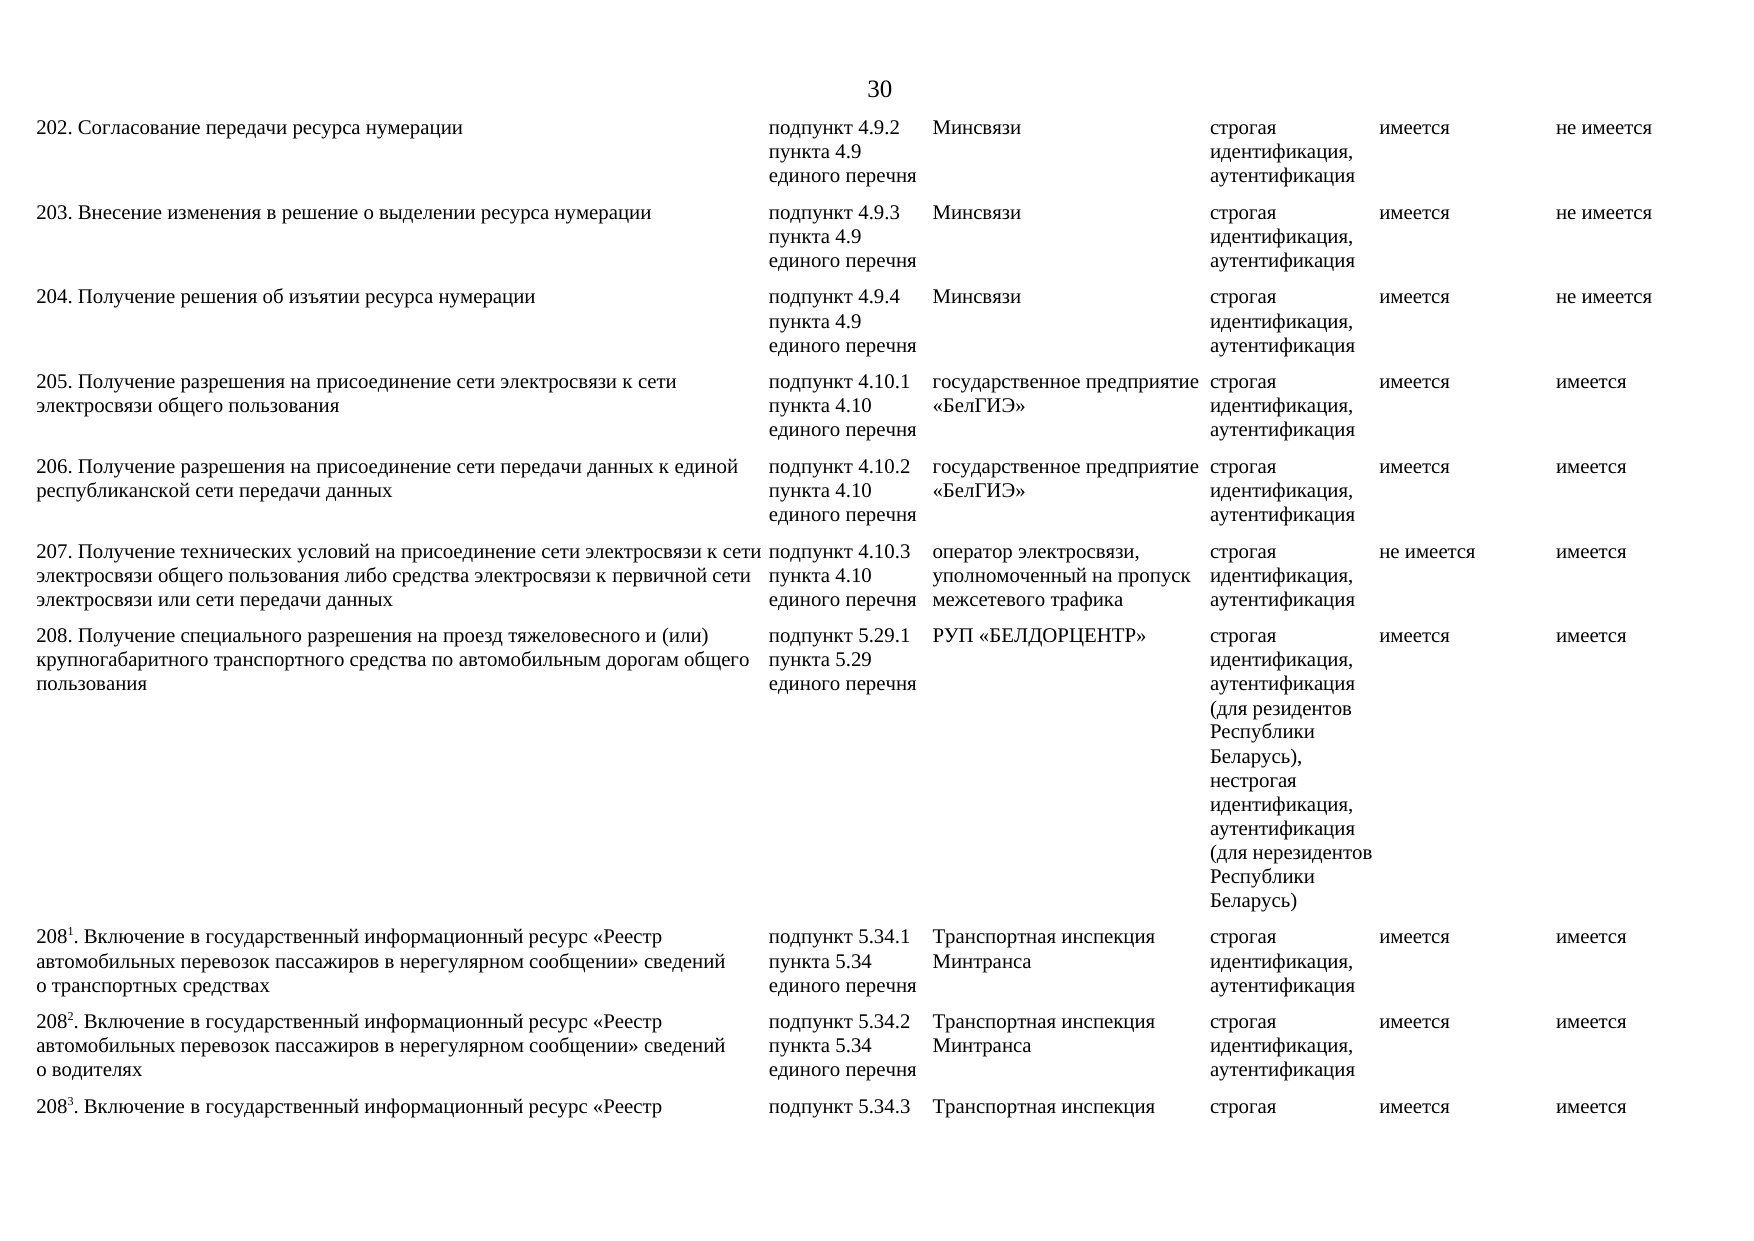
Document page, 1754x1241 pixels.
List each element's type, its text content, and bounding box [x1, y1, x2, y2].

table_cell имеется [1379, 912, 1555, 997]
table_cell не имеется [1555, 103, 1724, 187]
table_cell 2081. Включение в государственный информационный ресурс «Реестр автомобильных перевозок пассажиров в нерегулярном сообщении» сведений о транспортных средствах [35, 912, 768, 997]
table_cell имеется [1379, 272, 1555, 357]
table_cell 204. Получение решения об изъятии ресурса нумерации [35, 272, 768, 357]
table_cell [932, 1081, 1209, 1118]
table_cell имеется [1555, 611, 1724, 912]
table_cell 207. Получение технических условий на присоединение сети электросвязи к сети электросвязи общего пользования либо средства электросвязи к первичной сети электросвязи или сети передачи данных [35, 526, 768, 611]
table_cell имеется [1379, 103, 1555, 187]
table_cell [1209, 103, 1378, 187]
table_cell РУП «БЕЛДОРЦЕНТР» [932, 611, 1209, 912]
table_cell имеется [1555, 912, 1724, 997]
table_cell подпункт 4.9.4 пункта 4.9 единого перечня [768, 272, 932, 357]
table_cell 206. Получение разрешения на присоединение сети передачи данных к единой республиканской сети передачи данных [35, 441, 768, 526]
table_cell 208. Получение специального разрешения на проезд тяжеловесного и (или) крупногабаритного транспортного средства по автомобильным дорогам общего пользования [35, 611, 768, 912]
table_cell строгая идентификация, аутентификация (для резидентов Республики Беларусь), нестрогая идентификация, аутентификация (для нерезидентов Республики Беларусь) [1209, 611, 1378, 912]
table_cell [35, 1081, 768, 1118]
table_cell подпункт 4.9.2 пункта 4.9 единого перечня [768, 103, 932, 187]
table_cell 2082. Включение в государственный информационный ресурс «Реестр автомобильных перевозок пассажиров в нерегулярном сообщении» сведений о водителях [35, 997, 768, 1081]
table_cell имеется [1555, 441, 1724, 526]
table_cell строгая идентификация, аутентификация [1209, 912, 1378, 997]
table_cell имеется [1379, 357, 1555, 441]
table_cell не имеется [1555, 272, 1724, 357]
table_cell имеется [1555, 526, 1724, 611]
table_cell государственное предприятие «БелГИЭ» [932, 441, 1209, 526]
table_cell строгая идентификация, аутентификация [1209, 187, 1378, 272]
table_cell 202. Согласование передачи ресурса нумерации [35, 103, 768, 187]
table_cell подпункт 4.9.3 пункта 4.9 единого перечня [768, 187, 932, 272]
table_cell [1209, 1081, 1378, 1118]
table_cell подпункт 4.10.1 пункта 4.10 единого перечня [768, 357, 932, 441]
table_cell подпункт 4.10.2 пункта 4.10 единого перечня [768, 441, 932, 526]
table_cell оператор электросвязи, уполномоченный на пропуск межсетевого трафика [932, 526, 1209, 611]
table_cell подпункт 5.29.1 пункта 5.29 единого перечня [768, 611, 932, 912]
table_cell подпункт 5.34.1 пункта 5.34 единого перечня [768, 912, 932, 997]
table_cell строгая идентификация, аутентификация [1209, 441, 1378, 526]
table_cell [768, 1081, 932, 1118]
table_cell строгая идентификация, аутентификация [1209, 997, 1378, 1081]
table_cell строгая идентификация, аутентификация [1209, 357, 1378, 441]
table_cell подпункт 5.34.2 пункта 5.34 единого перечня [768, 997, 932, 1081]
table_cell государственное предприятие «БелГИЭ» [932, 357, 1209, 441]
table_cell имеется [1379, 611, 1555, 912]
table_cell имеется [1555, 1081, 1724, 1118]
table_cell имеется [1379, 441, 1555, 526]
table_cell строгая идентификация, аутентификация [1209, 272, 1378, 357]
table_cell 203. Внесение изменения в решение о выделении ресурса нумерации [35, 187, 768, 272]
table_cell имеется [1379, 997, 1555, 1081]
table_cell 205. Получение разрешения на присоединение сети электросвязи к сети электросвязи общего пользования [35, 357, 768, 441]
table_cell Минсвязи [932, 103, 1209, 187]
table_cell Минсвязи [932, 187, 1209, 272]
table_cell Транспортная инспекция Минтранса [932, 997, 1209, 1081]
table_cell имеется [1379, 1081, 1555, 1118]
table_cell Транспортная инспекция Минтранса [932, 912, 1209, 997]
table_cell подпункт 4.10.3 пункта 4.10 единого перечня [768, 526, 932, 611]
table_cell строгая идентификация, аутентификация [1209, 526, 1378, 611]
table_cell имеется [1555, 997, 1724, 1081]
table_cell Минсвязи [932, 272, 1209, 357]
table_cell имеется [1555, 357, 1724, 441]
table_cell имеется [1379, 187, 1555, 272]
table_cell не имеется [1379, 526, 1555, 611]
table_cell не имеется [1555, 187, 1724, 272]
